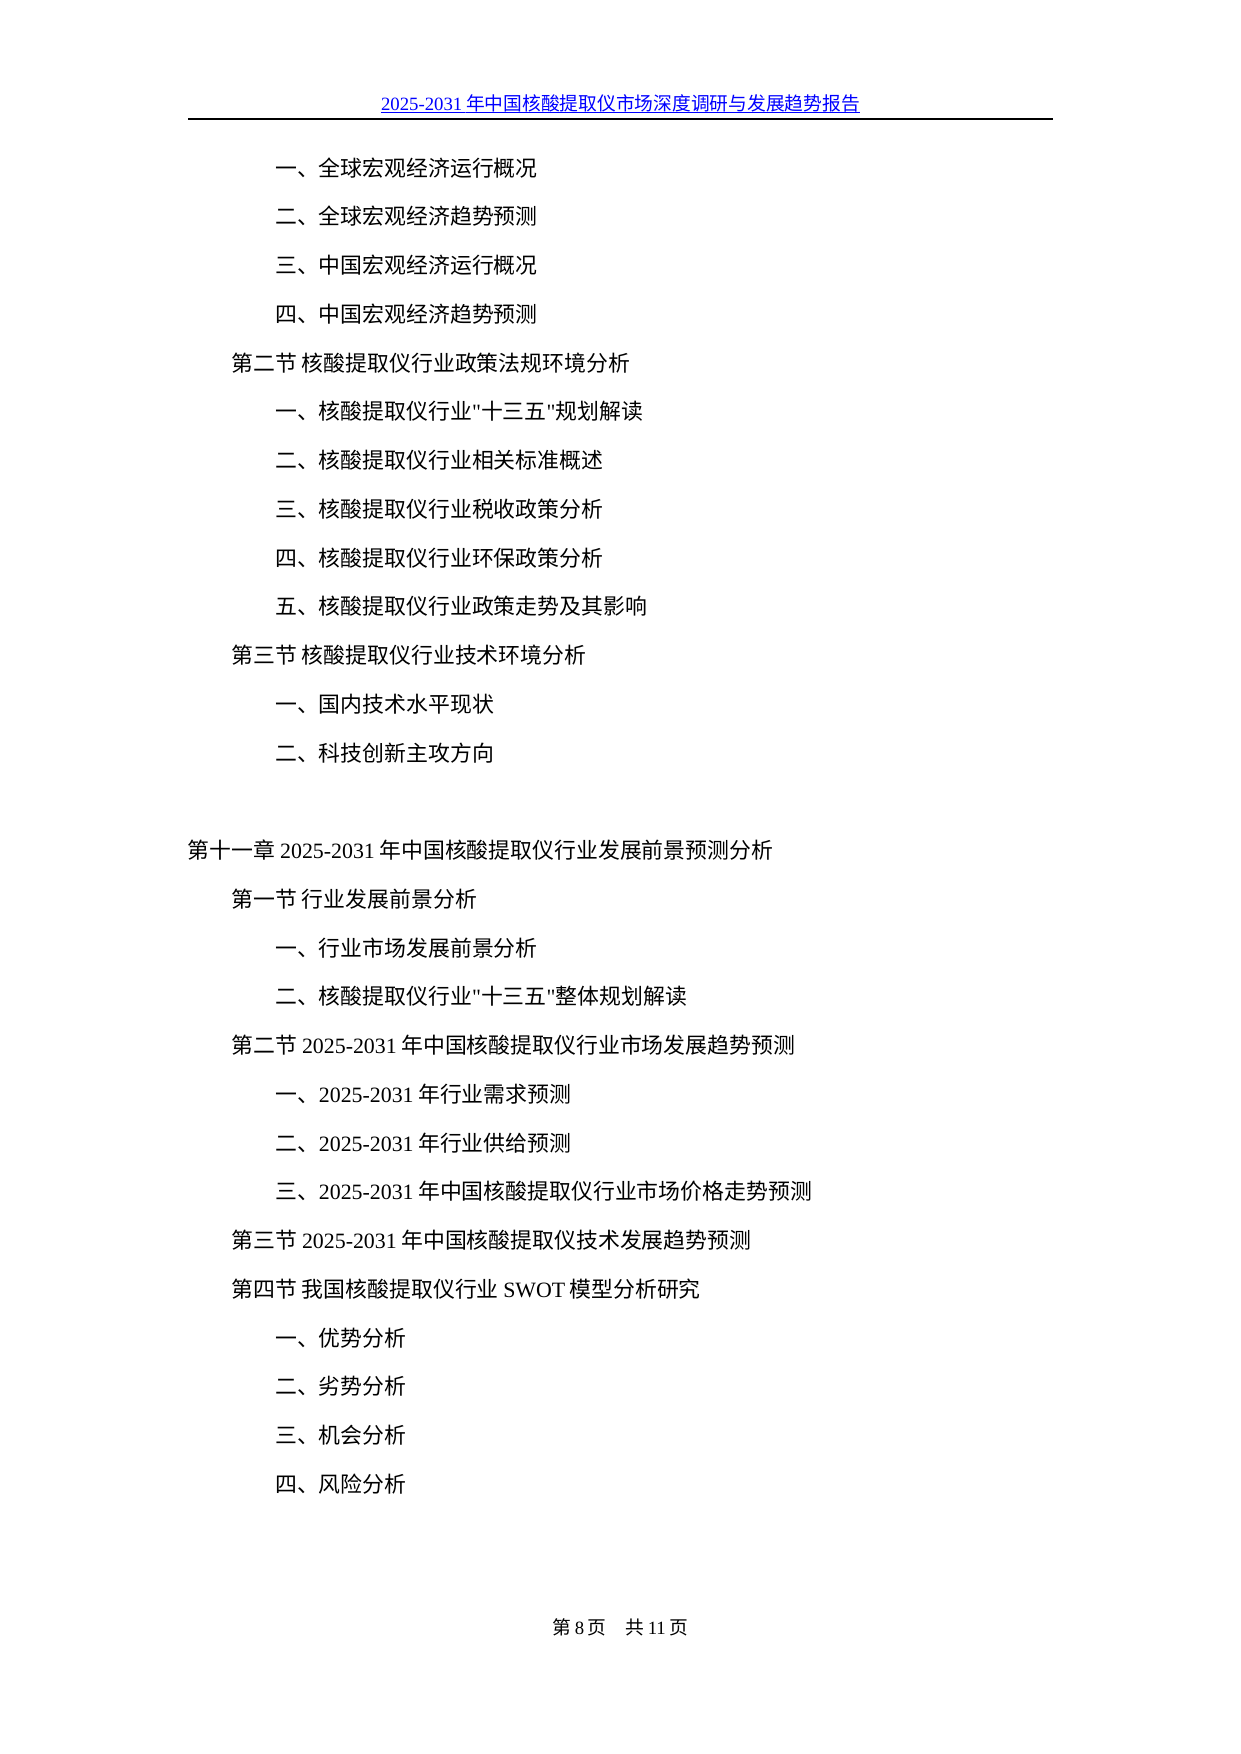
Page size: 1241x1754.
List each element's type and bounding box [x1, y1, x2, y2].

text [187, 150, 1053, 1499]
